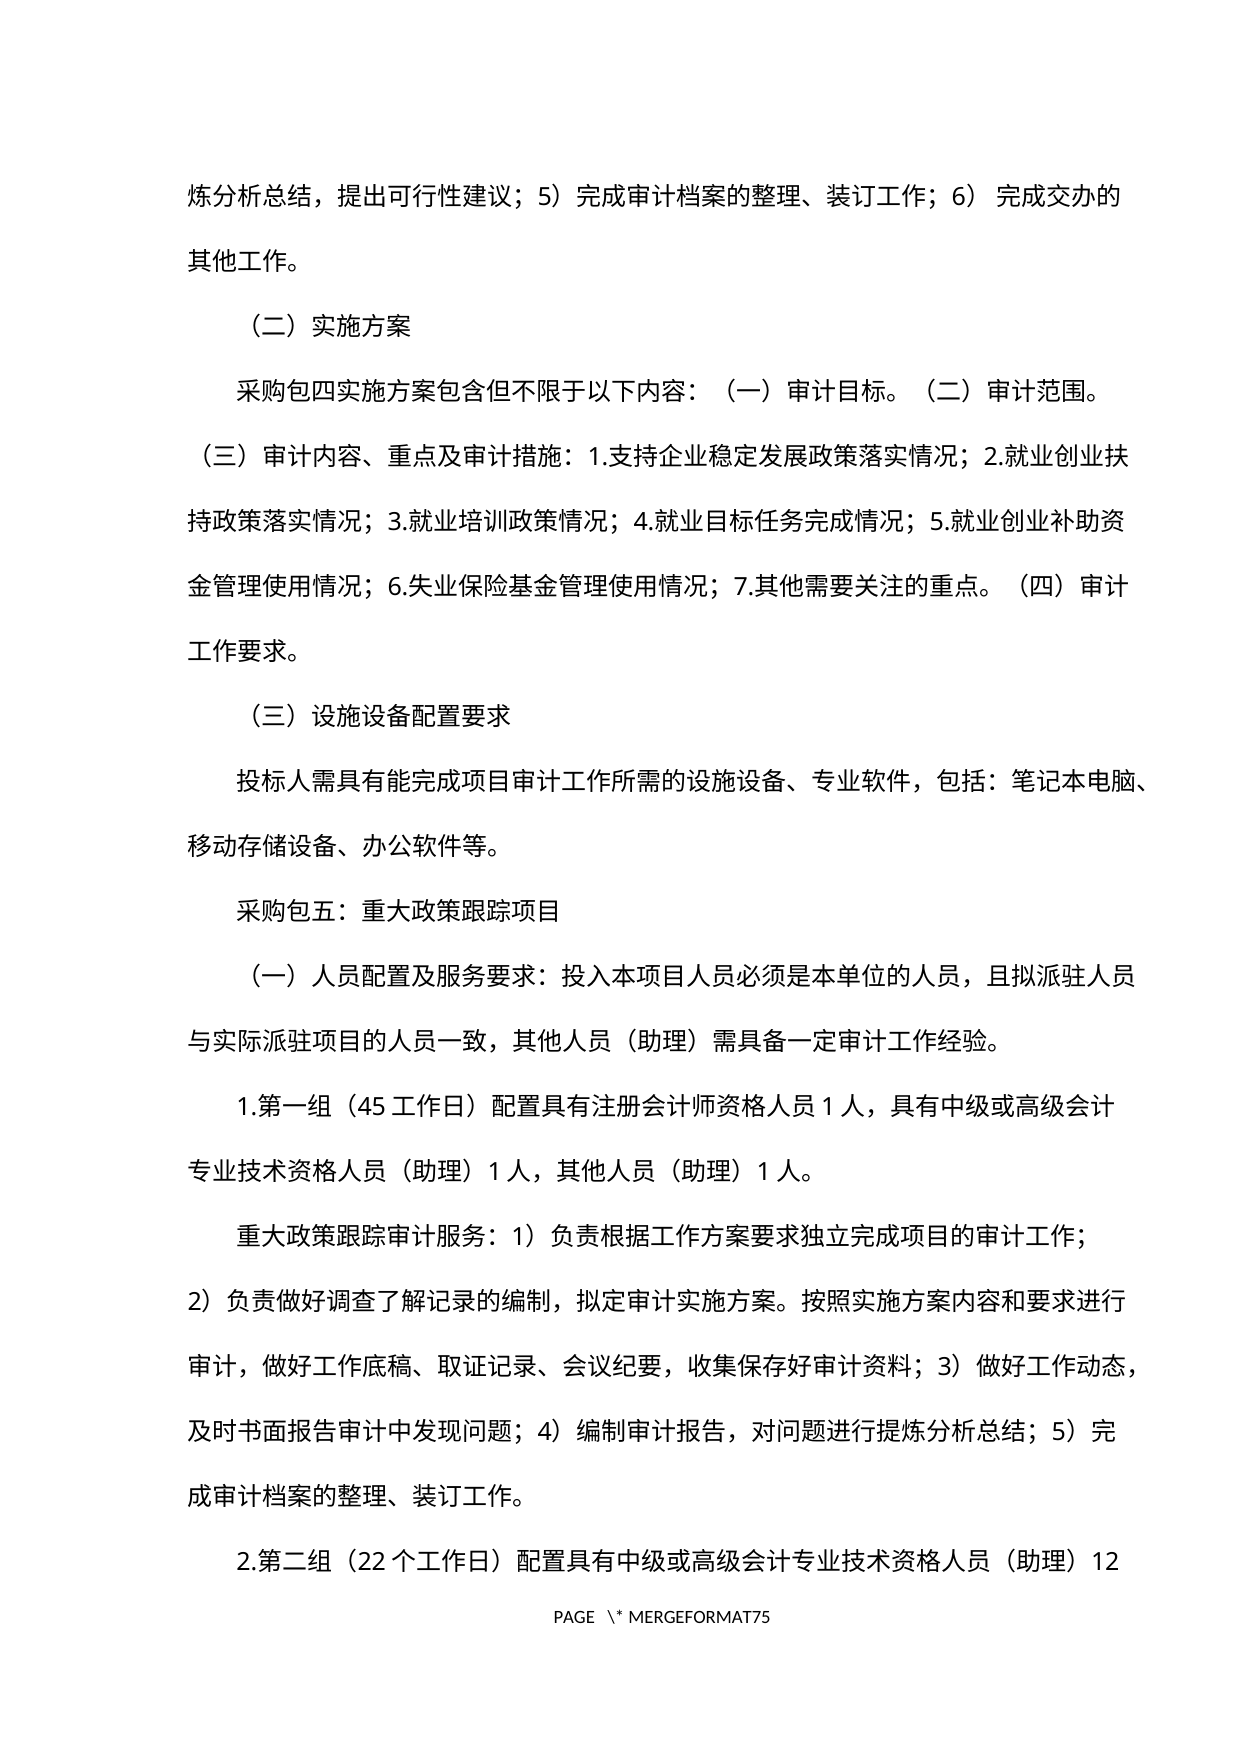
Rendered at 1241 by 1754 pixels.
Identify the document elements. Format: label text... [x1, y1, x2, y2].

text （二）实施方案 [187, 292, 1137, 357]
text 采购包四实施方案包含但不限于以下内容：（一）审计目标。（二）审计范围。（三）审计内容、重点及审计措施：1.支持企业稳定发展政策落实情况；2.就业创业扶持政策落实情况；3.就业培训政策情况；4.就业目标任务完成情况；5.就业创业补助资金管理使用情况；6.失业保险基金管理使用情况；7.其他需要关注的重点。（四）审计工作要求。 [187, 357, 1137, 682]
text 重大政策跟踪审计服务：1）负责根据工作方案要求独立完成项目的审计工作；2）负责做好调查了解记录的编制，拟定审计实施方案。按照实施方案内容和要求进行审计，做好工作底稿、取证记录、会议纪要，收集保存好审计资料；3）做好工作动态，及时书面报告审计中发现问题；4）编制审计报告，对问题进行提炼分析总结；5）完成审计档案的整理、装订工作。 [187, 1202, 1137, 1527]
text 1.第一组（45工作日）配置具有注册会计师资格人员1人，具有中级或高级会计专业技术资格人员（助理）1人，其他人员（助理）1人。 [187, 1072, 1137, 1202]
text 投标人需具有能完成项目审计工作所需的设施设备、专业软件，包括：笔记本电脑、移动存储设备、办公软件等。 [187, 747, 1137, 877]
text （三）设施设备配置要求 [187, 682, 1137, 747]
text 采购包五：重大政策跟踪项目 [187, 877, 1137, 942]
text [187, 162, 1137, 292]
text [187, 1527, 1137, 1592]
text （一）人员配置及服务要求：投入本项目人员必须是本单位的人员，且拟派驻人员与实际派驻项目的人员一致，其他人员（助理）需具备一定审计工作经验。 [187, 942, 1137, 1072]
